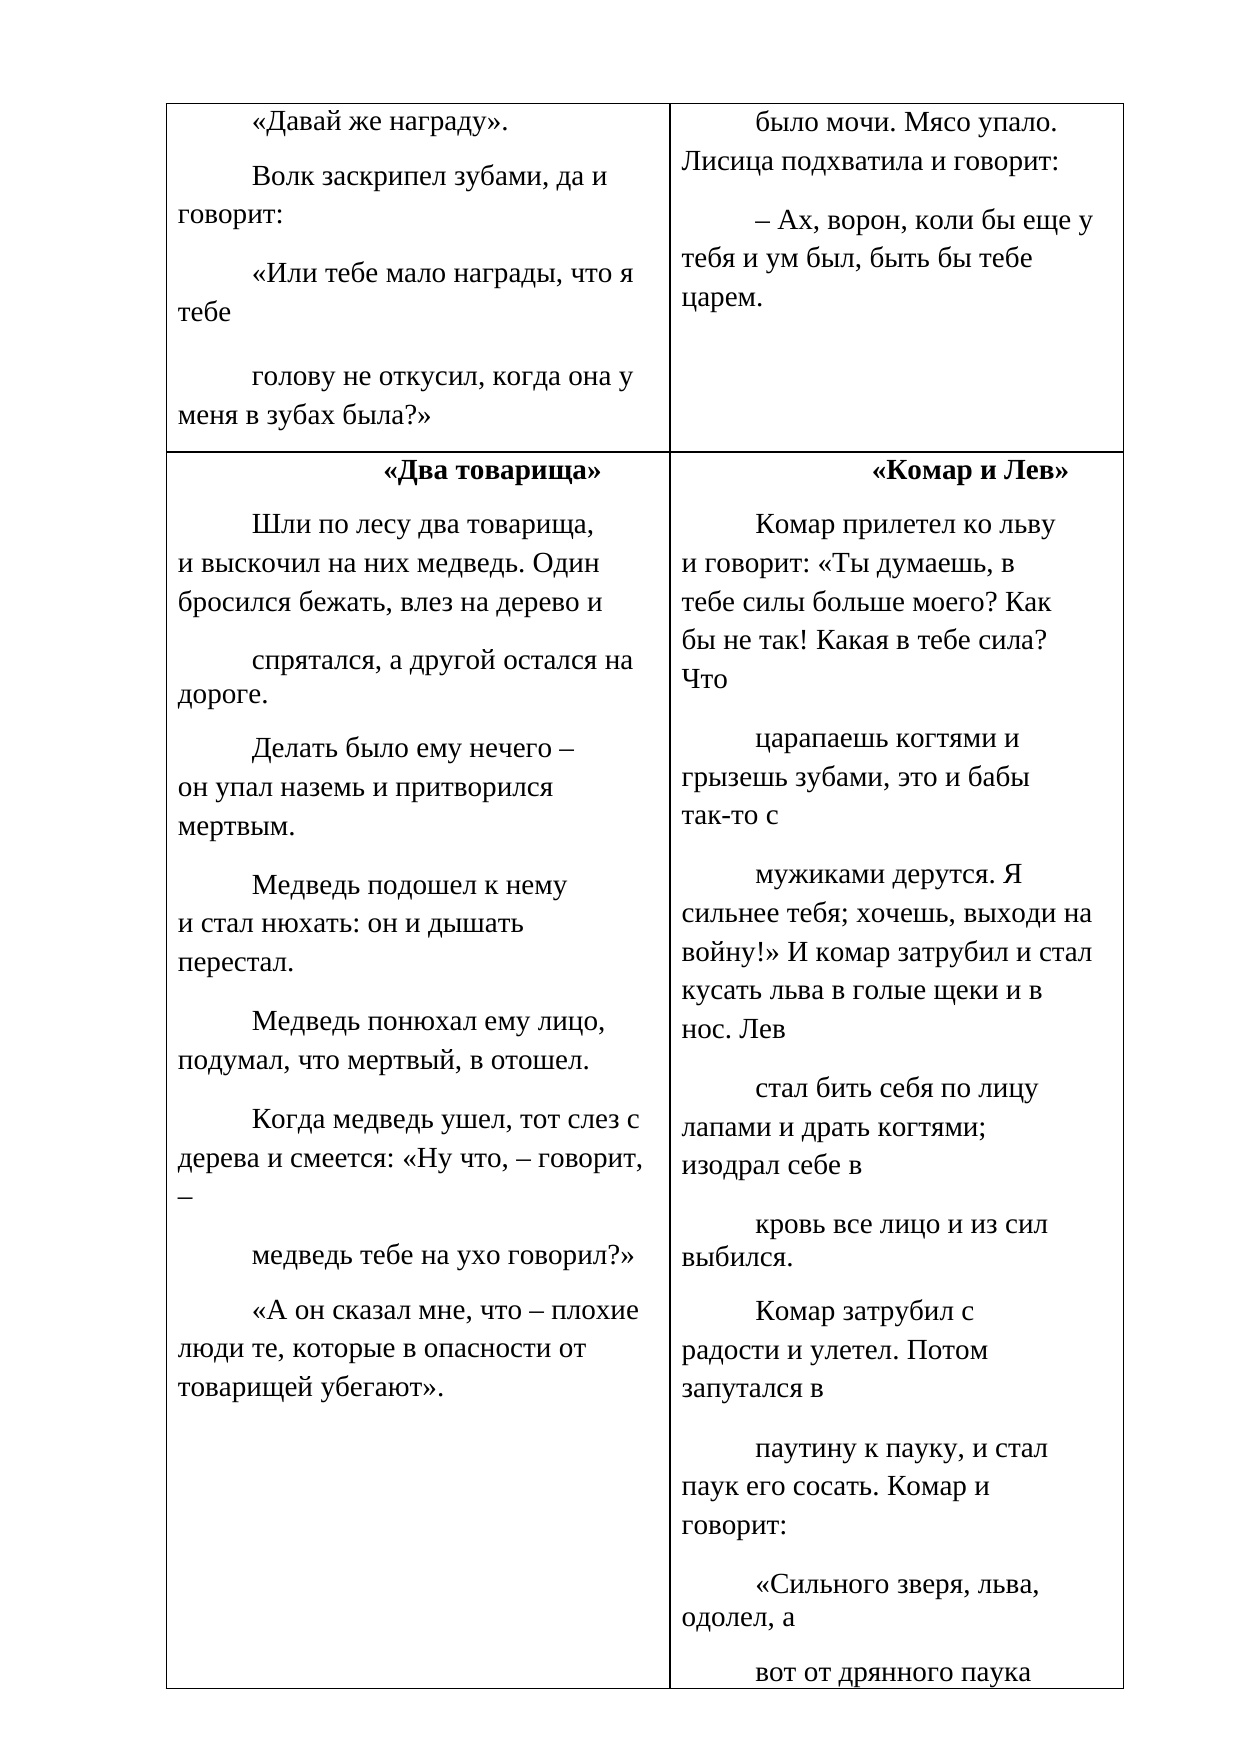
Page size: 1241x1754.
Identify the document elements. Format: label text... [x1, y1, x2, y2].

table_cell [671, 453, 1123, 1688]
table_header было мочи. Мясо упало. Лисица подхватила и говорит: – Ах, ворон, коли бы еще у тебя и ум был, быть бы тебе царем. [671, 104, 1123, 451]
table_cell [167, 453, 669, 1688]
table_header «Давай же награду». Волк заскрипел зубами, да и говорит: «Или тебе мало награды, что я тебе голову не откусил, когда она у меня в зубах была?» [167, 104, 669, 451]
